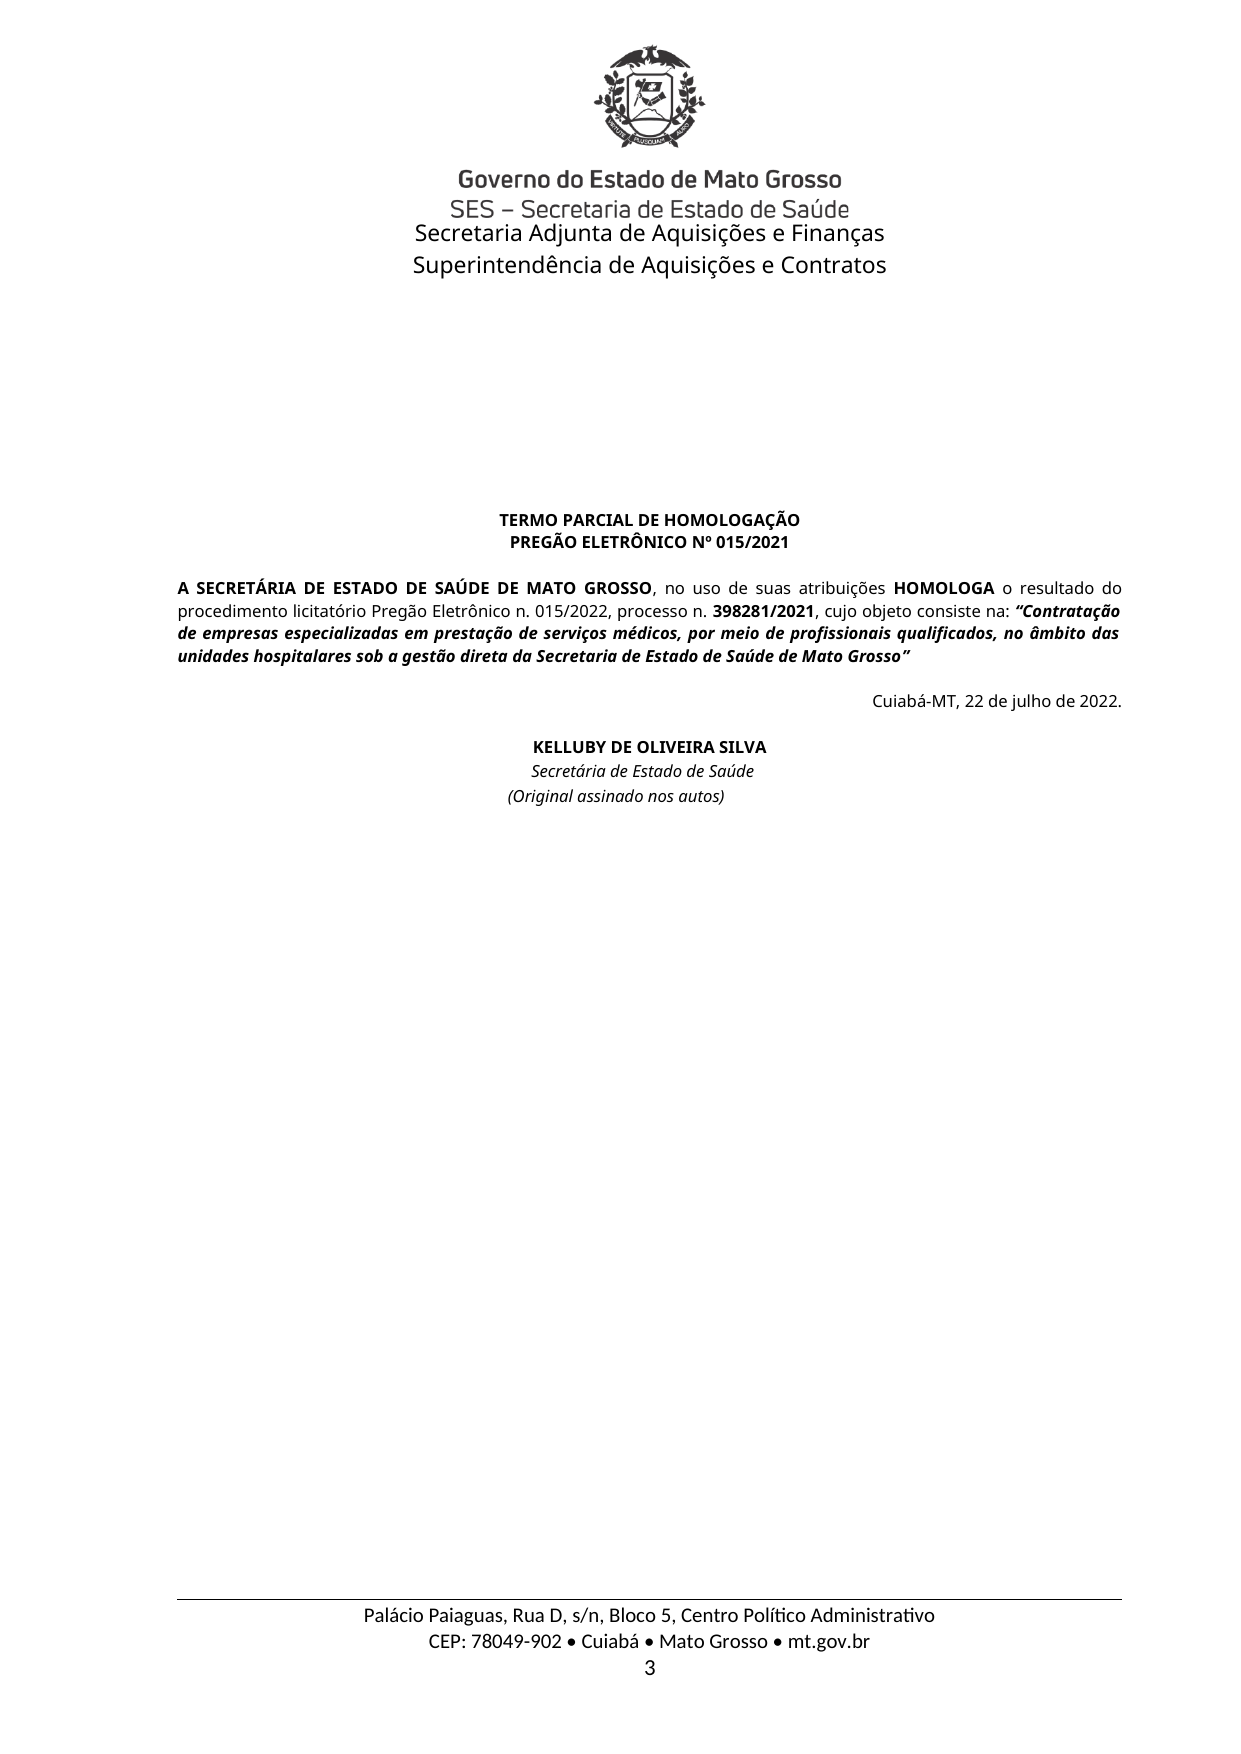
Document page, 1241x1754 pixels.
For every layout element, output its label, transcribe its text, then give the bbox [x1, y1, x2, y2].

text Cuiabá-MT, 22 de julho de 2022. [177, 690, 1122, 713]
text PREGÃO ELETRÔNICO Nº 015/2021 [177, 531, 1122, 554]
picture [451, 44, 849, 218]
text TERMO PARCIAL DE HOMOLOGAÇÃO [177, 508, 1122, 531]
text KELLUBY DE OLIVEIRA SILVA [177, 735, 1122, 758]
text A SECRETÁRIA DE ESTADO DE SAÚDE DE MATO GROSSO, no uso de suas atribuições HOMOLOGA o resultado do procedimento licitatório Pregão Eletrônico n. 015/2022, processo n. 398281/2021, cujo objeto consiste na: “Contratação de empresas especializadas em prestação de serviços médicos, por meio de profissionais qualificados, no âmbito das unidades hospitalares sob a gestão direta da Secretaria de Estado de Saúde de Mato Grosso” [177, 576, 1122, 667]
text Secretária de Estado de Saúde [177, 760, 1110, 783]
text (Original assinado nos autos) [177, 784, 1122, 807]
